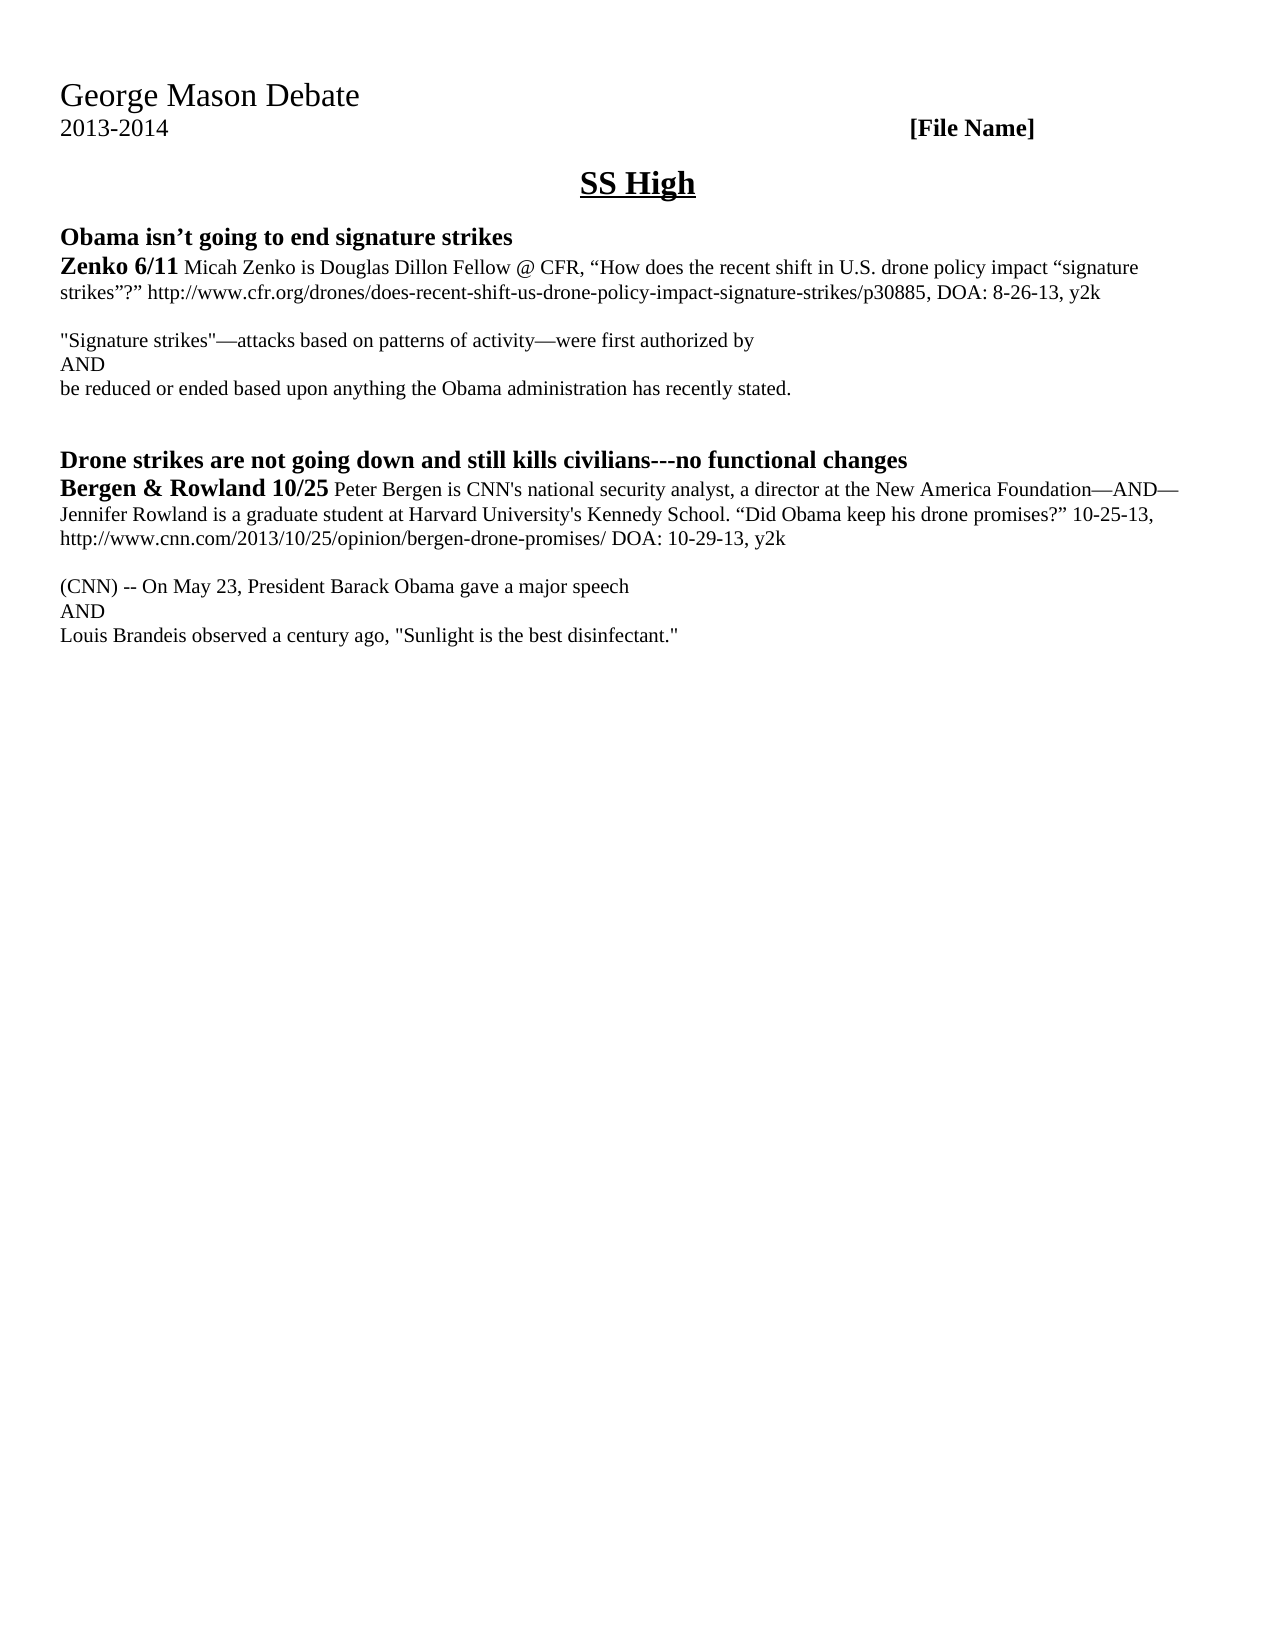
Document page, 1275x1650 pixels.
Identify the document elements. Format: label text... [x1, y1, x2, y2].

text "Signature strikes"—attacks based on patterns of activity—were first authorized by [60, 328, 1215, 352]
text AND [60, 352, 1215, 376]
text Zenko 6/11 Micah Zenko is Douglas Dillon Fellow @ CFR, “How does the recent shift in U.S. drone policy impact “signature strikes”?” http://www.cfr.org/drones/does-recent-shift-us-drone-policy-impact-signature-strikes/p30885, DOA: 8-26-13, y2k [60, 251, 1215, 304]
text AND [60, 598, 1215, 623]
text Louis Brandeis observed a century ago, "Sunlight is the best disinfectant." [60, 623, 1215, 647]
text Bergen & Rowland 10/25 Peter Bergen is CNN's national security analyst, a director at the New America Foundation—AND—Jennifer Rowland is a graduate student at Harvard University's Kennedy School. “Did Obama keep his drone promises?” 10-25-13, http://www.cnn.com/2013/10/25/opinion/bergen-drone-promises/ DOA: 10-29-13, y2k [60, 473, 1215, 550]
subtitle Drone strikes are not going down and still kills civilians---no functional changes [60, 445, 1215, 473]
subtitle SS High [60, 163, 1215, 201]
text (CNN) -- On May 23, President Barack Obama gave a major speech [60, 574, 1215, 598]
text be reduced or ended based upon anything the Obama administration has recently stated. [60, 376, 1215, 400]
subtitle Obama isn’t going to end signature strikes [60, 222, 1215, 251]
